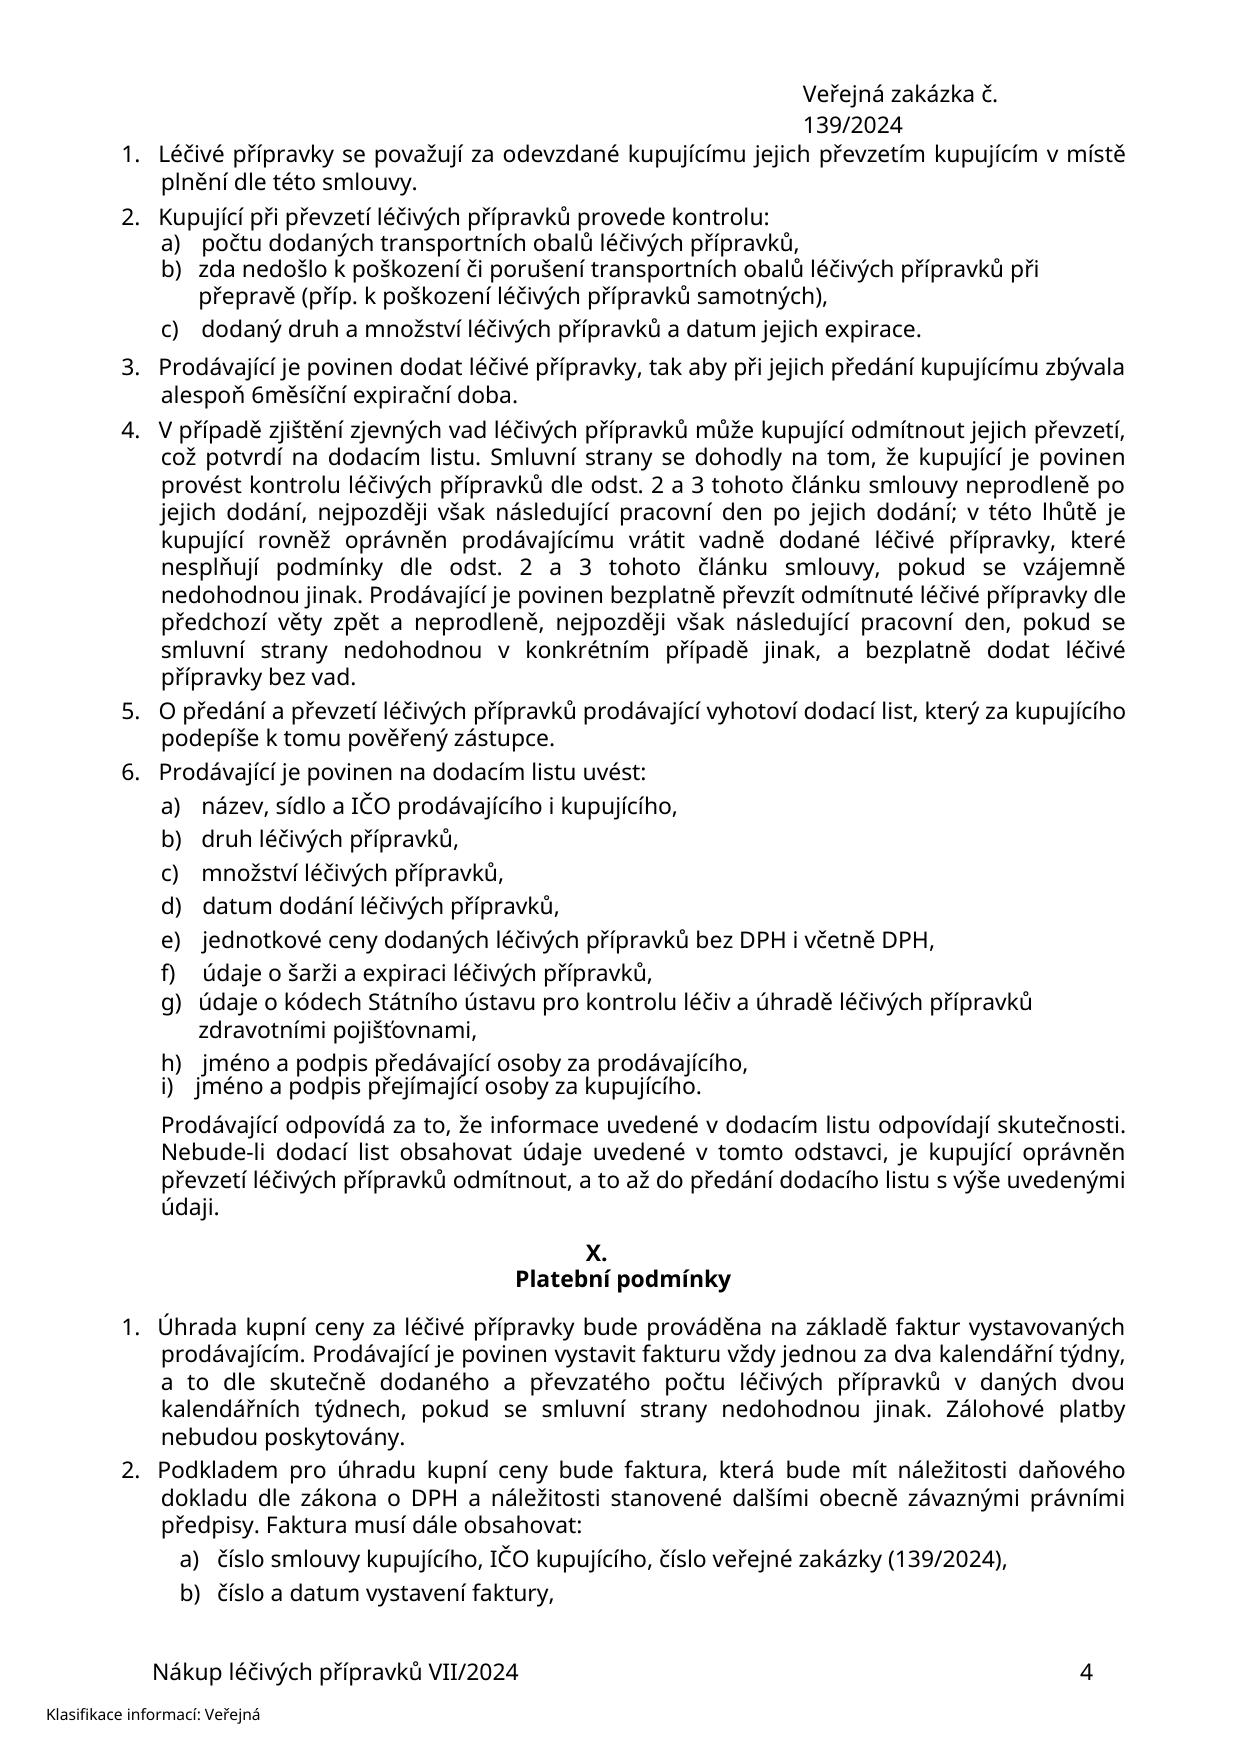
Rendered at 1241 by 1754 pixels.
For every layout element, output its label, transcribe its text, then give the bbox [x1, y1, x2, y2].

list Kupující při převzetí léčivých přípravků provede kontrolu: [121, 207, 1127, 230]
list Léčivé přípravky se považují za odevzdané kupujícímu jejich převzetím kupujícím v místě plnění dle této smlouvy. [121, 139, 1127, 196]
list číslo smlouvy kupujícího, IČO kupujícího, číslo veřejné zakázky (139/2024), [179, 1540, 1127, 1574]
list údaje o šarži a expiraci léčivých přípravků, [161, 955, 1127, 989]
text X. [586, 1243, 1127, 1266]
list Úhrada kupní ceny za léčivé přípravky bude prováděna na základě faktur vystavovaných prodávajícím. Prodávající je povinen vystavit fakturu vždy jednou za dva kalendářní týdny, a to dle skutečně dodaného a převzatého počtu léčivých přípravků v daných dvou kalendářních týdnech, pokud se smluvní strany nedohodnou jinak. Zálohové platby nebudou poskytovány. [121, 1313, 1127, 1451]
text Platební podmínky [121, 1269, 1125, 1292]
list Prodávající je povinen na dodacím listu uvést: [121, 754, 1127, 787]
list údaje o kódech Státního ústavu pro kontrolu léčiv a úhradě léčivých přípravků zdravotními pojišťovnami, [161, 989, 1127, 1044]
list jméno a podpis předávající osoby za prodávajícího, [161, 1053, 1127, 1076]
text Prodávající odpovídá za to, že informace uvedené v dodacím listu odpovídají skutečnosti. Nebude-li dodací list obsahovat údaje uvedené v tomto odstavci, je kupující oprávněn převzetí léčivých přípravků odmítnout, a to až do předání dodacího listu s výše uvedenými údaji. [161, 1111, 1127, 1221]
list V případě zjištění zjevných vad léčivých přípravků může kupující odmítnout jejich převzetí, což potvrdí na dodacím listu. Smluvní strany se dohodly na tom, že kupující je povinen provést kontrolu léčivých přípravků dle odst. 2 a 3 tohoto článku smlouvy neprodleně po jejich dodání, nejpozději však následující pracovní den po jejich dodání; v této lhůtě je kupující rovněž oprávněn prodávajícímu vrátit vadně dodané léčivé přípravky, které nesplňují podmínky dle odst. 2 a 3 tohoto článku smlouvy, pokud se vzájemně nedohodnou jinak. Prodávající je povinen bezplatně převzít odmítnuté léčivé přípravky dle předchozí věty zpět a neprodleně, nejpozději však následující pracovní den, pokud se smluvní strany nedohodnou v konkrétním případě jinak, a bezplatně dodat léčivé přípravky bez vad. [121, 416, 1127, 691]
list O předání a převzetí léčivých přípravků prodávající vyhotoví dodací list, který za kupujícího podepíše k tomu pověřený zástupce. [121, 697, 1127, 752]
list druh léčivých přípravků, [161, 821, 1127, 854]
list Podkladem pro úhradu kupní ceny bude faktura, která bude mít náležitosti daňového dokladu dle zákona o DPH a náležitosti stanovené dalšími obecně závaznými právními předpisy. Faktura musí dále obsahovat: [121, 1457, 1127, 1539]
list datum dodání léčivých přípravků, [161, 888, 1127, 922]
list množství léčivých přípravků, [161, 854, 1127, 888]
list dodaný druh a množství léčivých přípravků a datum jejich expirace. [161, 319, 1127, 342]
list jméno a podpis přejímající osoby za kupujícího. [161, 1076, 1127, 1099]
list zda nedošlo k poškození či porušení transportních obalů léčivých přípravků při přepravě (příp. k poškození léčivých přípravků samotných), [161, 256, 1127, 310]
list číslo a datum vystavení faktury, [179, 1574, 1127, 1608]
list počtu dodaných transportních obalů léčivých přípravků, [161, 233, 1127, 256]
list Prodávající je povinen dodat léčivé přípravky, tak aby při jejich předání kupujícímu zbývala alespoň 6měsíční expirační doba. [121, 353, 1127, 409]
list název, sídlo a IČO prodávajícího i kupujícího, [161, 787, 1127, 821]
list jednotkové ceny dodaných léčivých přípravků bez DPH i včetně DPH, [161, 922, 1127, 955]
